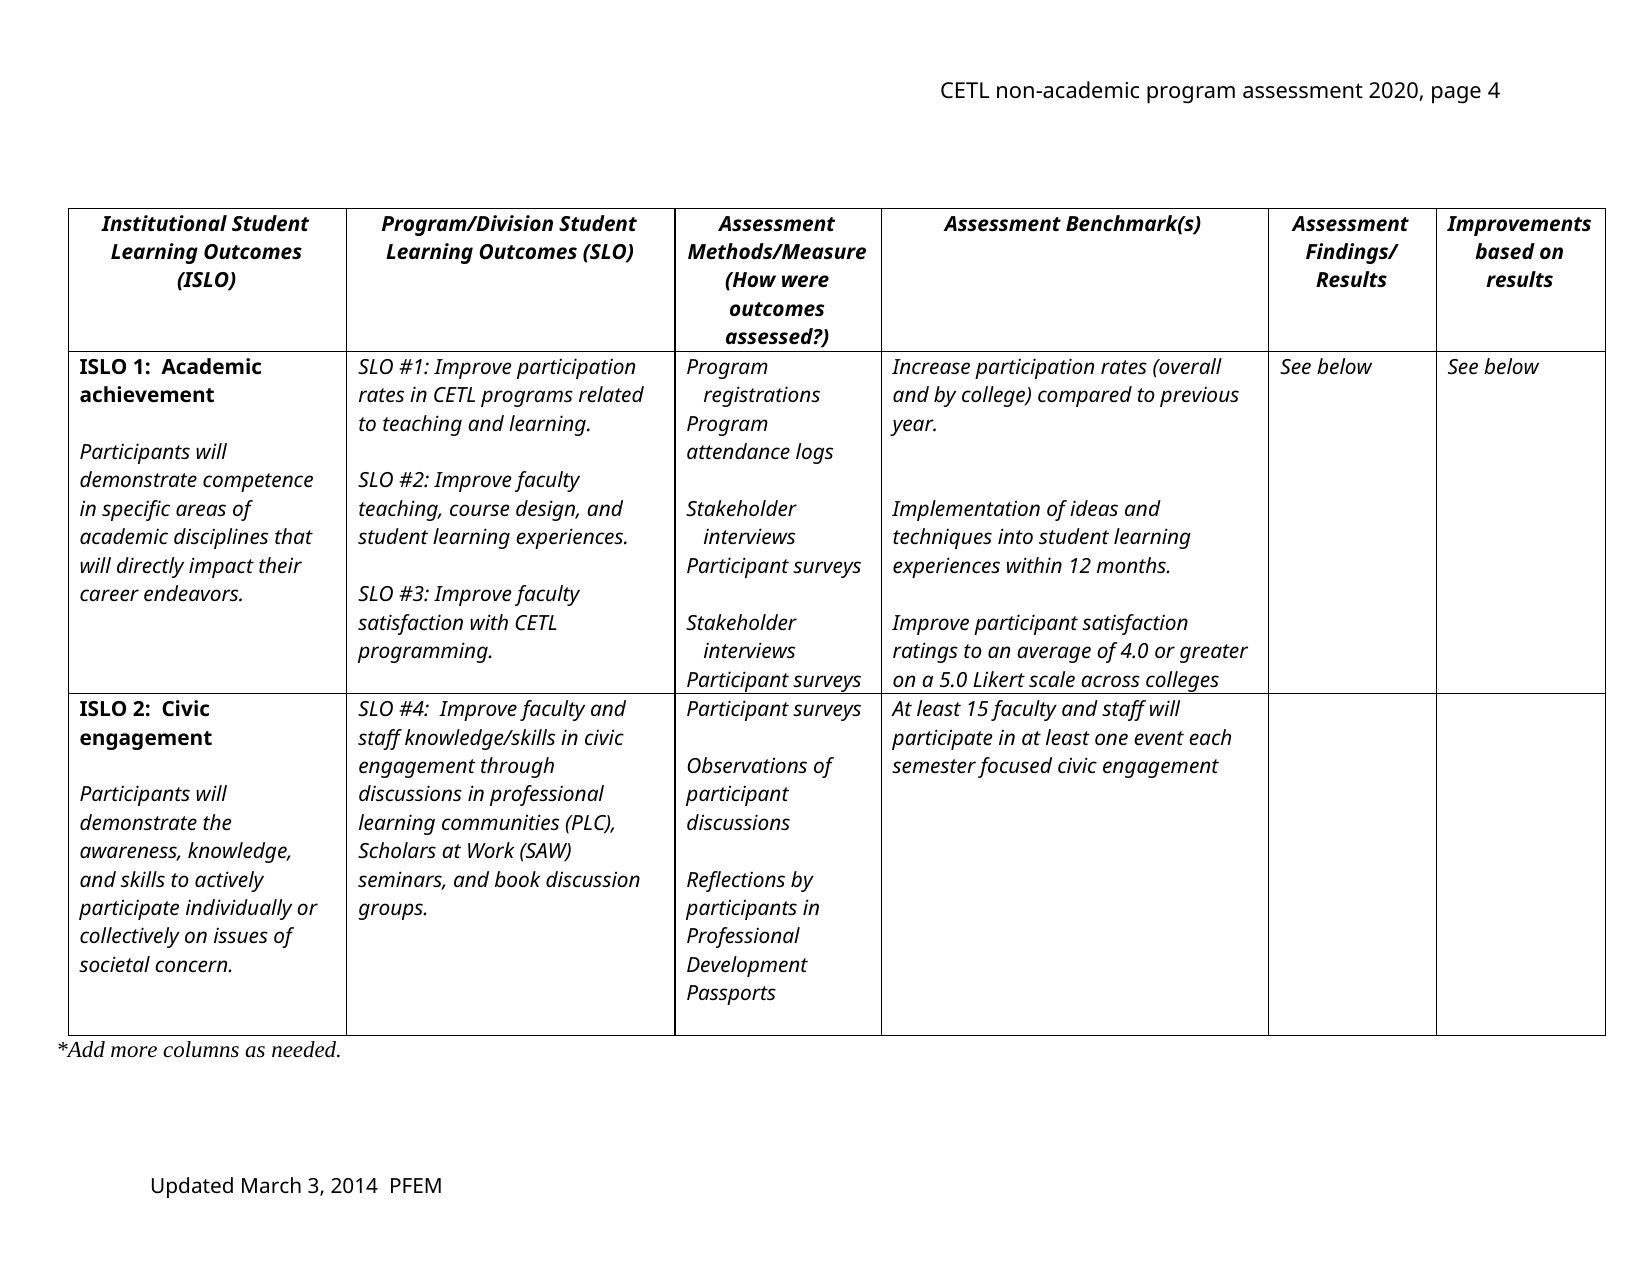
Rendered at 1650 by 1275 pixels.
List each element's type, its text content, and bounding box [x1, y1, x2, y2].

table_header Assessment Benchmark(s) [882, 209, 1268, 351]
table_header Assessment Findings/ Results [1269, 209, 1436, 351]
table_cell ISLO 1: Academic achievement Participants will demonstrate competence in specific areas of academic disciplines that will directly impact their career endeavors. [69, 352, 346, 693]
table_cell See below [1437, 352, 1605, 693]
table_cell Program registrations Program attendance logs Stakeholder interviews Participant surveys Stakeholder interviews Participant surveys [676, 352, 881, 693]
table_cell See below [1269, 352, 1436, 693]
table_cell [1437, 694, 1605, 1035]
table_cell SLO #1: Improve participation rates in CETL programs related to teaching and learning. SLO #2: Improve faculty teaching, course design, and student learning experiences. SLO #3: Improve faculty satisfaction with CETL programming. [347, 352, 674, 693]
table_cell Increase participation rates (overall and by college) compared to previous year. Implementation of ideas and techniques into student learning experiences within 12 months. Improve participant satisfaction ratings to an average of 4.0 or greater on a 5.0 Likert scale across colleges [882, 352, 1268, 693]
table_header Institutional Student Learning Outcomes (ISLO) [69, 209, 346, 351]
text *Add more columns as needed. [56, 1036, 1500, 1063]
table_header Improvements based on results [1437, 209, 1605, 351]
table_cell SLO #4: Improve faculty and staff knowledge/skills in civic engagement through discussions in professional learning communities (PLC), Scholars at Work (SAW) seminars, and book discussion groups. [347, 694, 674, 1035]
table_cell [1269, 694, 1436, 1035]
table_cell At least 15 faculty and staff will participate in at least one event each semester focused civic engagement [882, 694, 1268, 1035]
table_header Assessment Methods/Measure (How were outcomes assessed?) [676, 209, 881, 351]
table_cell ISLO 2: Civic engagement Participants will demonstrate the awareness, knowledge, and skills to actively participate individually or collectively on issues of societal concern. [69, 694, 346, 1035]
table_cell Participant surveys Observations of participant discussions Reflections by participants in Professional Development Passports [676, 694, 881, 1035]
table_header Program/Division Student Learning Outcomes (SLO) [347, 209, 674, 351]
